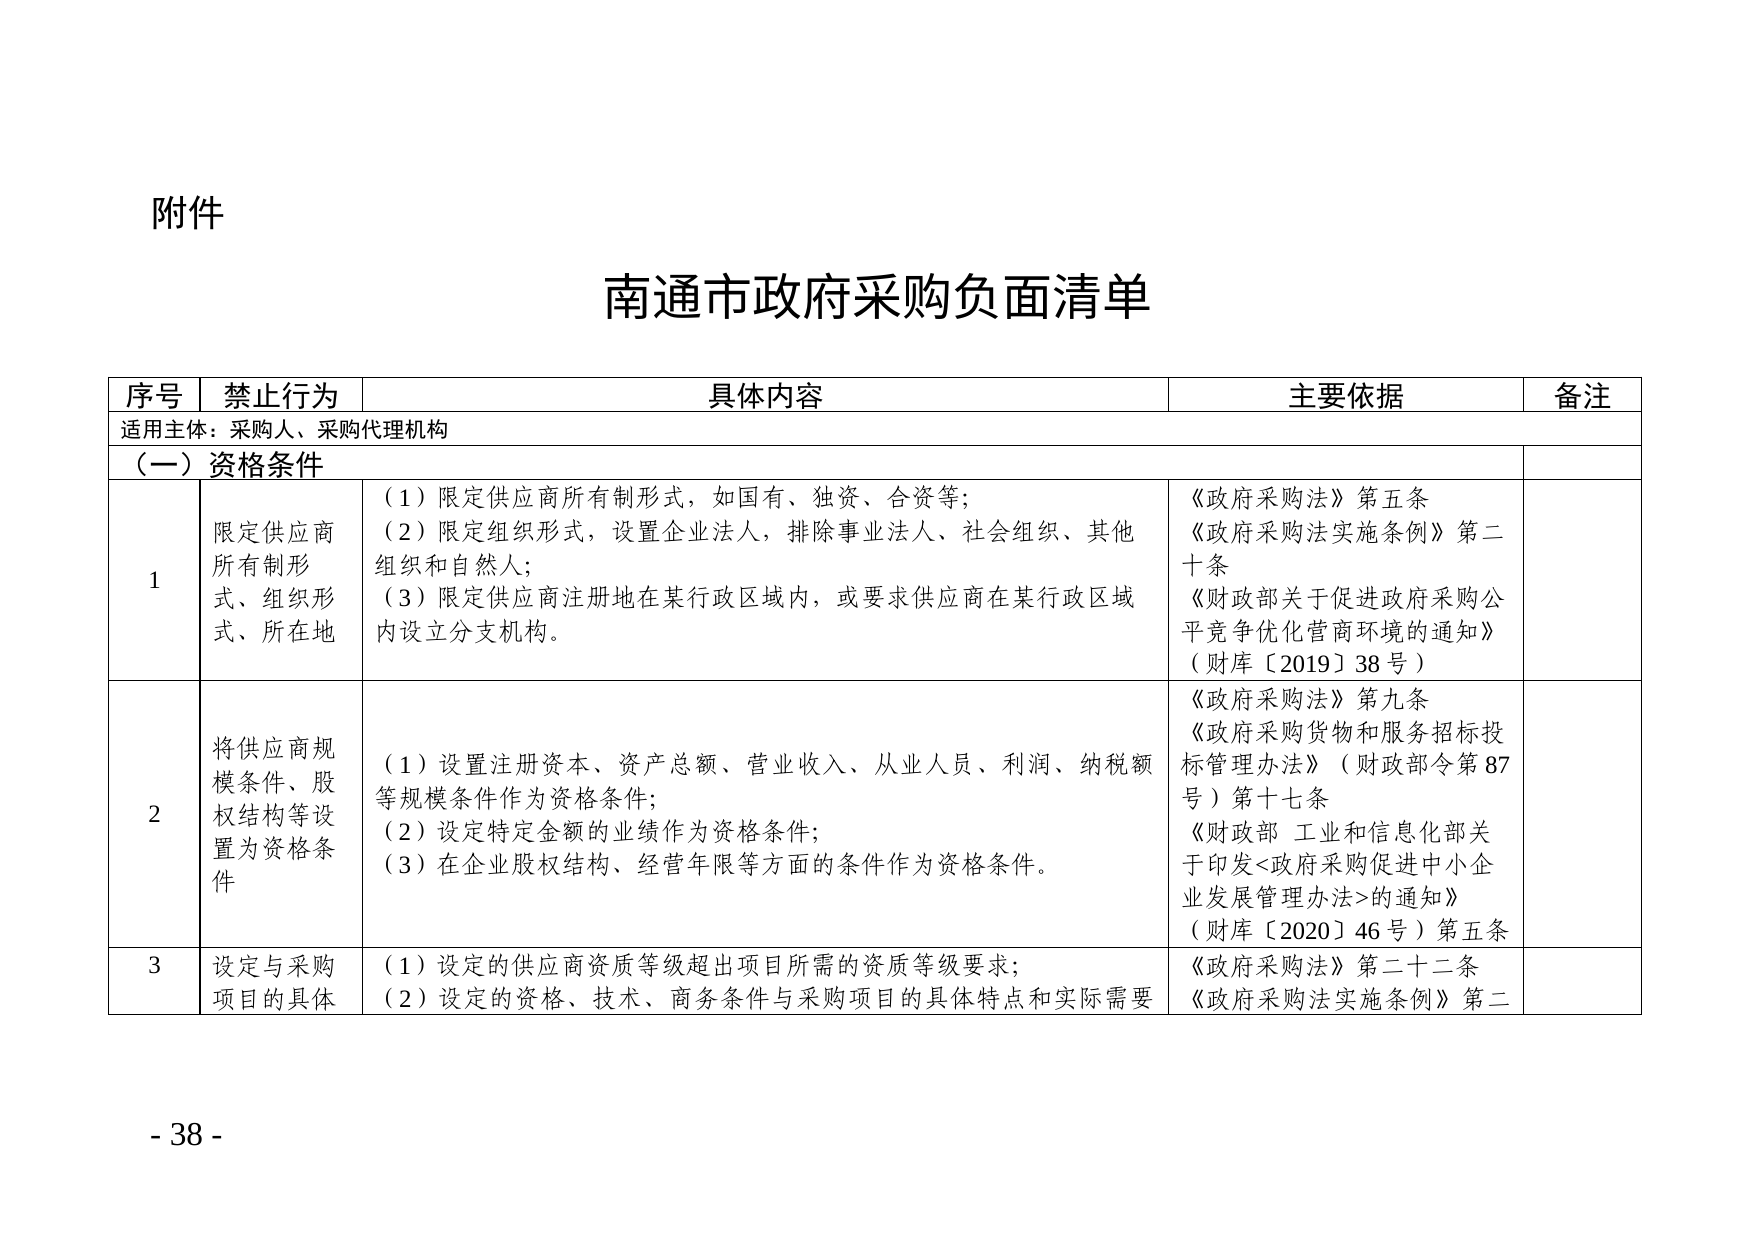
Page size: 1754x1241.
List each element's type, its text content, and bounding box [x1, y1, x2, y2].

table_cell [363, 948, 1168, 1014]
table_cell 1 [109, 480, 199, 680]
text 南通市政府采购负面清单 [150, 244, 1604, 343]
table_cell （1）限定供应商所有制形式，如国有、独资、合资等； （2）限定组织形式，设置企业法人，排除事业法人、社会组织、其他组织和自然人； （3）限定供应商注册地在某行政区域内，或要求供应商在某行政区域内设立分支机构。 [363, 480, 1168, 680]
table_header 序号 [109, 378, 199, 411]
table_cell 限定供应商所有制形式、组织形式、所在地 [201, 480, 362, 680]
table_header 主要依据 [1169, 378, 1523, 411]
table_cell 《政府采购法》第九条 《政府采购货物和服务招标投标管理办法》（财政部令第87号）第十七条 《财政部 工业和信息化部关于印发<政府采购促进中小企业发展管理办法>的通知》（财库〔2020〕46号）第五条 [1169, 681, 1523, 947]
table_cell 《政府采购法》第五条 《政府采购法实施条例》第二十条 《财政部关于促进政府采购公平竞争优化营商环境的通知》（财库〔2019〕38号） [1169, 480, 1523, 680]
table_cell 2 [109, 681, 199, 947]
table_cell [1524, 948, 1641, 1014]
table_cell [1524, 681, 1641, 947]
table_header 禁止行为 [201, 378, 362, 411]
table_cell （1）设置注册资本、资产总额、营业收入、从业人员、利润、纳税额等规模条件作为资格条件； （2）设定特定金额的业绩作为资格条件； （3）在企业股权结构、经营年限等方面的条件作为资格条件。 [363, 681, 1168, 947]
table_cell 将供应商规模条件、股权结构等设置为资格条件 [201, 681, 362, 947]
table_header 具体内容 [363, 378, 1168, 411]
table_header 备注 [1524, 378, 1641, 411]
table_cell （一）资格条件 [109, 446, 1523, 479]
table_cell 3 [109, 948, 199, 1014]
table_cell 设定与采购项目的具体特点和实际需要不相适应或与合同履行无关的资格条件 [201, 948, 362, 1014]
table_cell 《政府采购法》第二十二条 《政府采购法实施条例》第二十条 [1169, 948, 1523, 1014]
text 附件 [150, 177, 1604, 244]
table_cell 适用主体：采购人、采购代理机构 [109, 412, 1641, 445]
table_cell [1524, 446, 1641, 479]
table_cell [1524, 480, 1641, 680]
